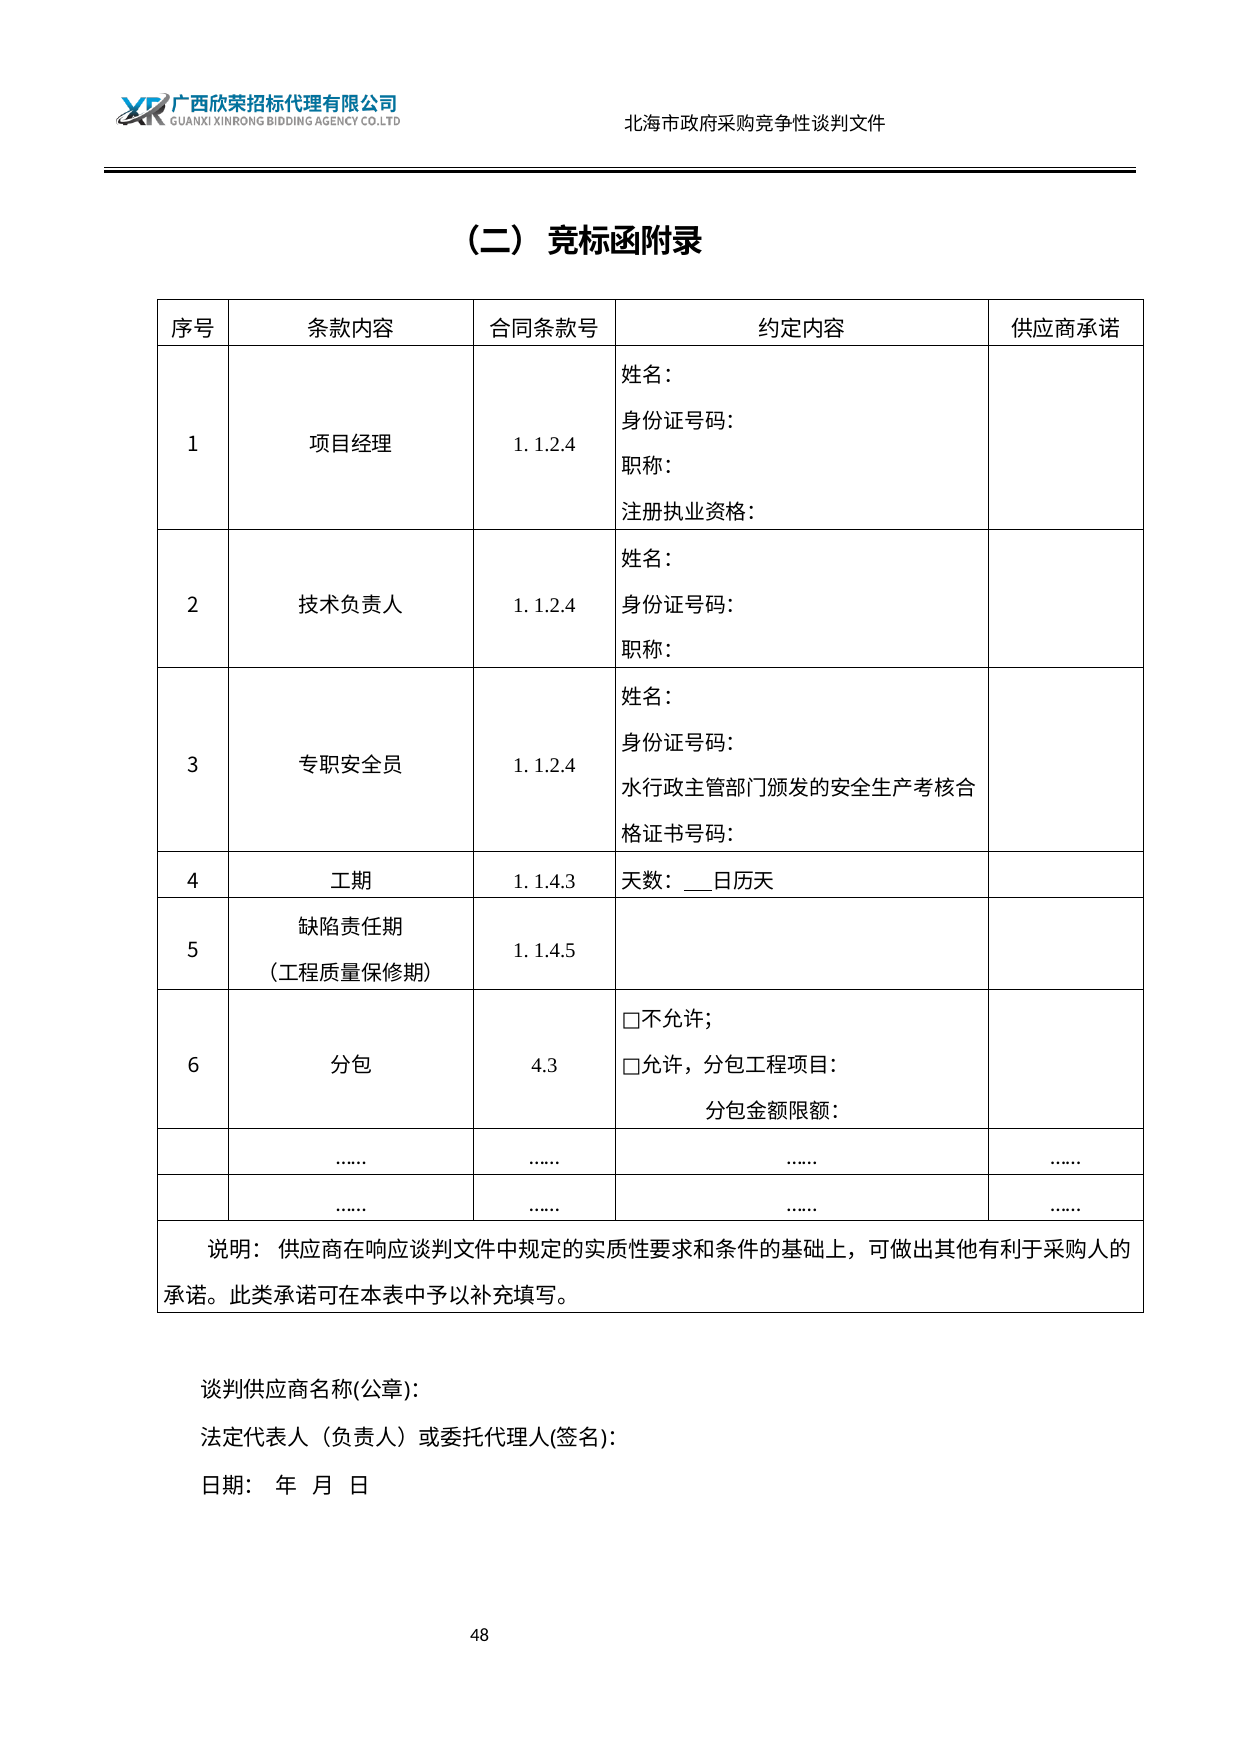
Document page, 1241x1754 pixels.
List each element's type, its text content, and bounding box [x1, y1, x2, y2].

table_cell 2 [158, 530, 228, 667]
table_cell 3 [158, 668, 228, 851]
table_cell 6 [158, 990, 228, 1127]
picture [112, 90, 402, 131]
table_header 序号 [158, 300, 228, 345]
table_cell 1. 1.4.3 [474, 852, 615, 897]
table_cell …… [989, 1129, 1143, 1174]
table_cell …… [229, 1175, 473, 1220]
table_cell …… [229, 1129, 473, 1174]
table_header 合同条款号 [474, 300, 615, 345]
table_header 约定内容 [616, 300, 988, 345]
table_cell [989, 530, 1143, 667]
text （二） 竞标函附录 [448, 206, 1128, 271]
table_cell 姓名： 身份证号码： 职称： 注册执业资格： [616, 346, 988, 529]
table_cell 说明： 供应商在响应谈判文件中规定的实质性要求和条件的基础上，可做出其他有利于采购人的承诺。此类承诺可在本表中予以补充填写。 [158, 1221, 1143, 1312]
table_cell 分包 [229, 990, 473, 1127]
table_cell 工期 [229, 852, 473, 897]
table_header 供应商承诺 [989, 300, 1143, 345]
table_cell 1 [158, 346, 228, 529]
table_header 条款内容 [229, 300, 473, 345]
table_cell 4.3 [474, 990, 615, 1127]
table_cell 5 [158, 898, 228, 989]
table_cell 缺陷责任期 （工程质量保修期） [229, 898, 473, 989]
table_cell 1. 1.2.4 [474, 530, 615, 667]
table_cell 1. 1.2.4 [474, 668, 615, 851]
table_cell [989, 852, 1143, 897]
table_cell 4 [158, 852, 228, 897]
text 法定代表人（负责人）或委托代理人(签名)： [112, 1420, 1128, 1452]
table_cell …… [616, 1129, 988, 1174]
table_cell [989, 898, 1143, 989]
table_cell [989, 990, 1143, 1127]
table_cell …… [474, 1129, 615, 1174]
table_cell 专职安全员 [229, 668, 473, 851]
table_cell [158, 1129, 228, 1174]
text 日期： 年 月 日 [112, 1468, 1128, 1499]
table_cell …… [474, 1175, 615, 1220]
table_cell …… [989, 1175, 1143, 1220]
table_cell [989, 346, 1143, 529]
table_cell 1. 1.4.5 [474, 898, 615, 989]
table_cell 1. 1.2.4 [474, 346, 615, 529]
table_cell 技术负责人 [229, 530, 473, 667]
table_cell □不允许； □允许，分包工程项目： 分包金额限额： [616, 990, 988, 1127]
table_cell [989, 668, 1143, 851]
table_cell [158, 1175, 228, 1220]
text 谈判供应商名称(公章)： [112, 1372, 1128, 1404]
table_cell 姓名： 身份证号码： 水行政主管部门颁发的安全生产考核合格证书号码： [616, 668, 988, 851]
table_cell …… [616, 1175, 988, 1220]
table_cell 姓名： 身份证号码： 职称： [616, 530, 988, 667]
table_cell 项目经理 [229, 346, 473, 529]
table_cell [616, 898, 988, 989]
table_cell 天数： 日历天 [616, 852, 988, 897]
